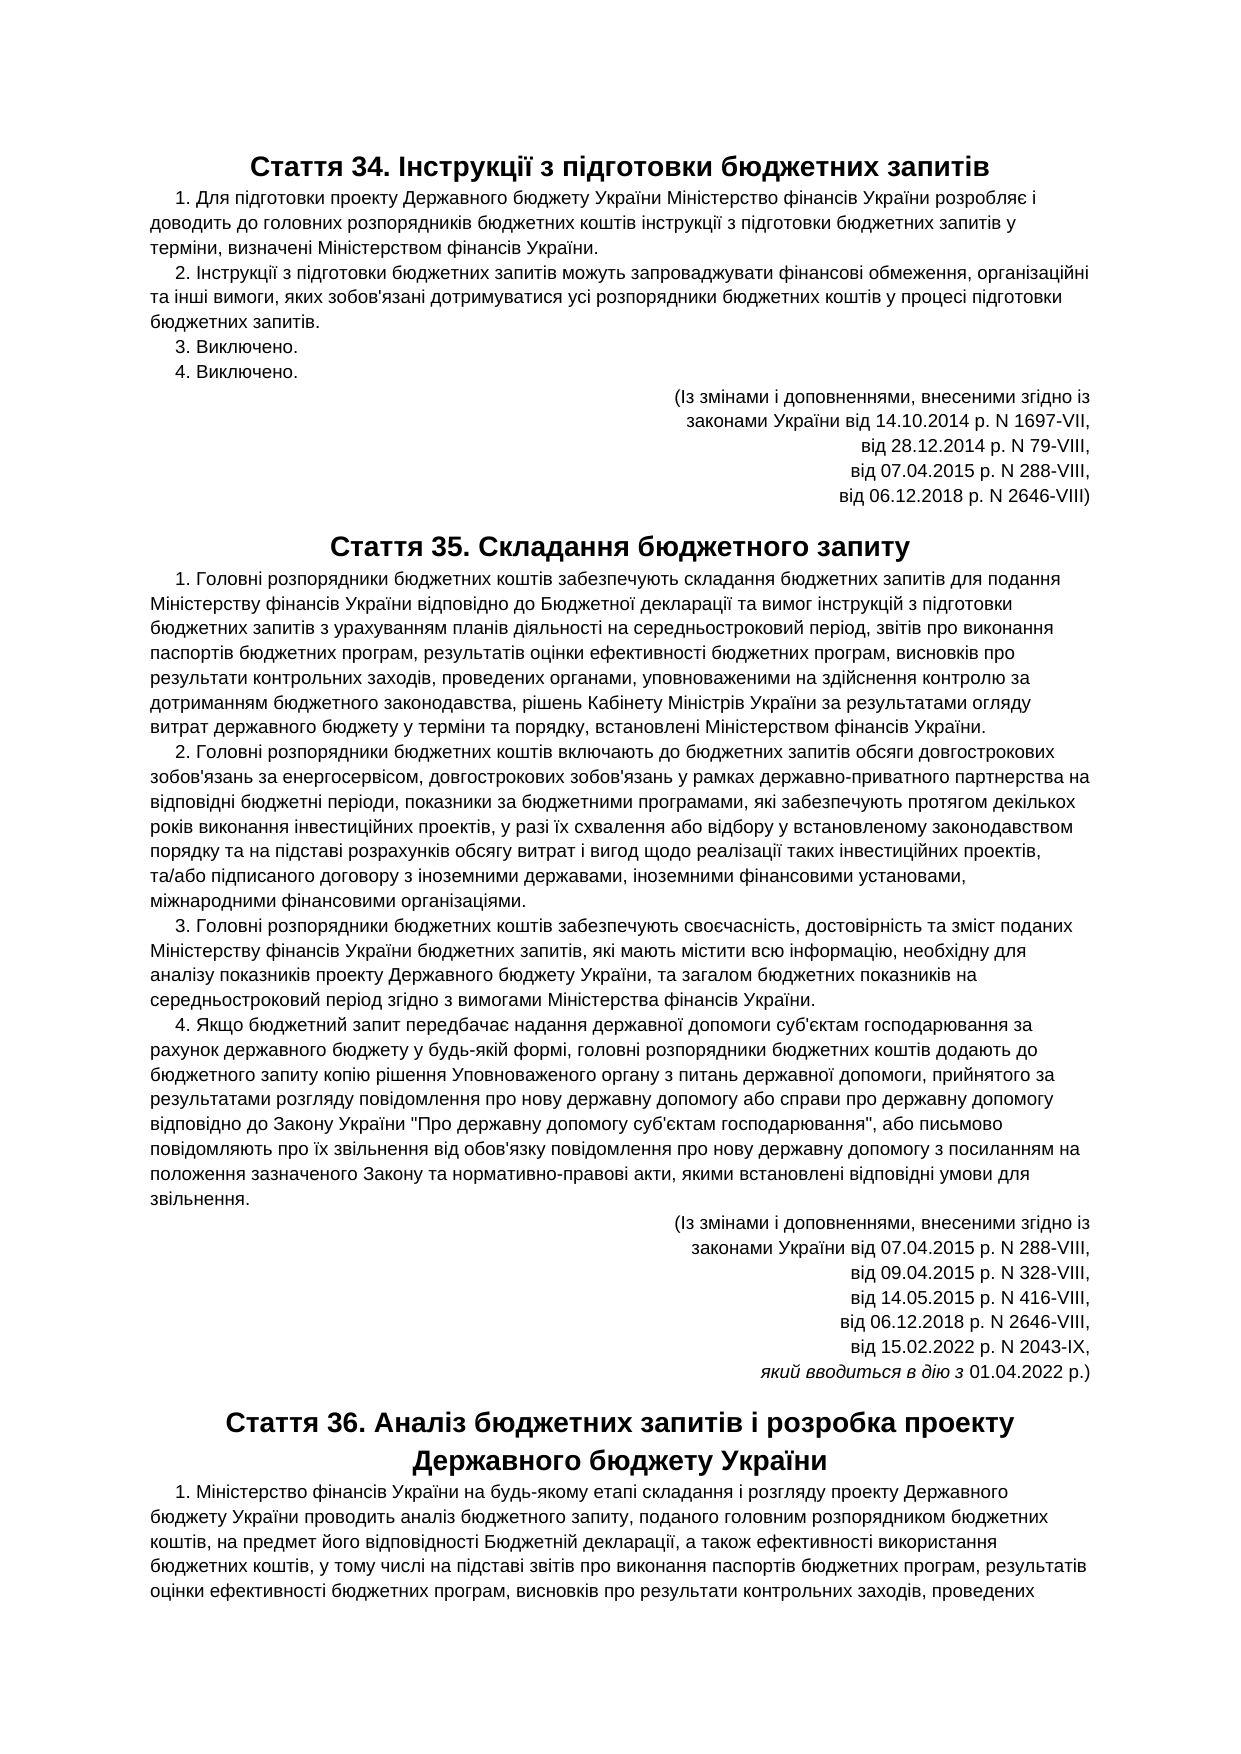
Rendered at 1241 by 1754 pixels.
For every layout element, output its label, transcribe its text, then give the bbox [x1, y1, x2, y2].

subtitle Стаття 36. Аналіз бюджетних запитів і розробка проекту Державного бюджету України [150, 1406, 1090, 1476]
subtitle Стаття 34. Інструкції з підготовки бюджетних запитів [150, 150, 1090, 182]
text (Із змінами і доповненнями, внесеними згідно із законами України від 07.04.2015 р. N 288-VIII, від 09.04.2015 р. N 328-VIII, від 14.05.2015 р. N 416-VIII, від 06.12.2018 р. N 2646-VIII, від 15.02.2022 р. N 2043-IX, який вводиться в дію з 01.04.2022 р.) [150, 1212, 1090, 1382]
text (Із змінами і доповненнями, внесеними згідно із законами України від 14.10.2014 р. N 1697-VII, від 28.12.2014 р. N 79-VIII, від 07.04.2015 р. N 288-VIII, від 06.12.2018 р. N 2646-VIII) [150, 386, 1090, 506]
text 1. Головні розпорядники бюджетних коштів забезпечують складання бюджетних запитів для подання Міністерству фінансів України відповідно до Бюджетної декларації та вимог інструкцій з підготовки бюджетних запитів з урахуванням планів діяльності на середньостроковий період, звітів про виконання паспортів бюджетних програм, результатів оцінки ефективності бюджетних програм, висновків про результати контрольних заходів, проведених органами, уповноваженими на здійснення контролю за дотриманням бюджетного законодавства, рішень Кабінету Міністрів України за результатами огляду витрат державного бюджету у терміни та порядку, встановлені Міністерством фінансів України. [150, 567, 1090, 738]
text 4. Виключено. [150, 361, 1090, 382]
text 4. Якщо бюджетний запит передбачає надання державної допомоги суб'єктам господарювання за рахунок державного бюджету у будь-якій формі, головні розпорядники бюджетних коштів додають до бюджетного запиту копію рішення Уповноваженого органу з питань державної допомоги, прийнятого за результатами розгляду повідомлення про нову державну допомогу або справи про державну допомогу відповідно до Закону України "Про державну допомогу суб'єктам господарювання", або письмово повідомляють про їх звільнення від обов'язку повідомлення про нову державну допомогу з посиланням на положення зазначеного Закону та нормативно-правові акти, якими встановлені відповідні умови для звільнення. [150, 1014, 1090, 1209]
text 2. Інструкції з підготовки бюджетних запитів можуть запроваджувати фінансові обмеження, організаційні та інші вимоги, яких зобов'язані дотримуватися усі розпорядники бюджетних коштів у процесі підготовки бюджетних запитів. [150, 262, 1090, 333]
subtitle Стаття 35. Складання бюджетного запиту [150, 530, 1090, 563]
text 2. Головні розпорядники бюджетних коштів включають до бюджетних запитів обсяги довгострокових зобов'язань за енергосервісом, довгострокових зобов'язань у рамках державно-приватного партнерства на відповідні бюджетні періоди, показники за бюджетними програмами, які забезпечують протягом декількох років виконання інвестиційних проектів, у разі їх схвалення або відбору у встановленому законодавством порядку та на підставі розрахунків обсягу витрат і вигод щодо реалізації таких інвестиційних проектів, та/або підписаного договору з іноземними державами, іноземними фінансовими установами, міжнародними фінансовими організаціями. [150, 741, 1090, 911]
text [150, 1481, 1090, 1602]
text 3. Головні розпорядники бюджетних коштів забезпечують своєчасність, достовірність та зміст поданих Міністерству фінансів України бюджетних запитів, які мають містити всю інформацію, необхідну для аналізу показників проекту Державного бюджету України, та загалом бюджетних показників на середньостроковий період згідно з вимогами Міністерства фінансів України. [150, 914, 1090, 1011]
text 1. Для підготовки проекту Державного бюджету України Міністерство фінансів України розробляє і доводить до головних розпорядників бюджетних коштів інструкції з підготовки бюджетних запитів у терміни, визначені Міністерством фінансів України. [150, 187, 1090, 258]
text 3. Виключено. [150, 336, 1090, 357]
